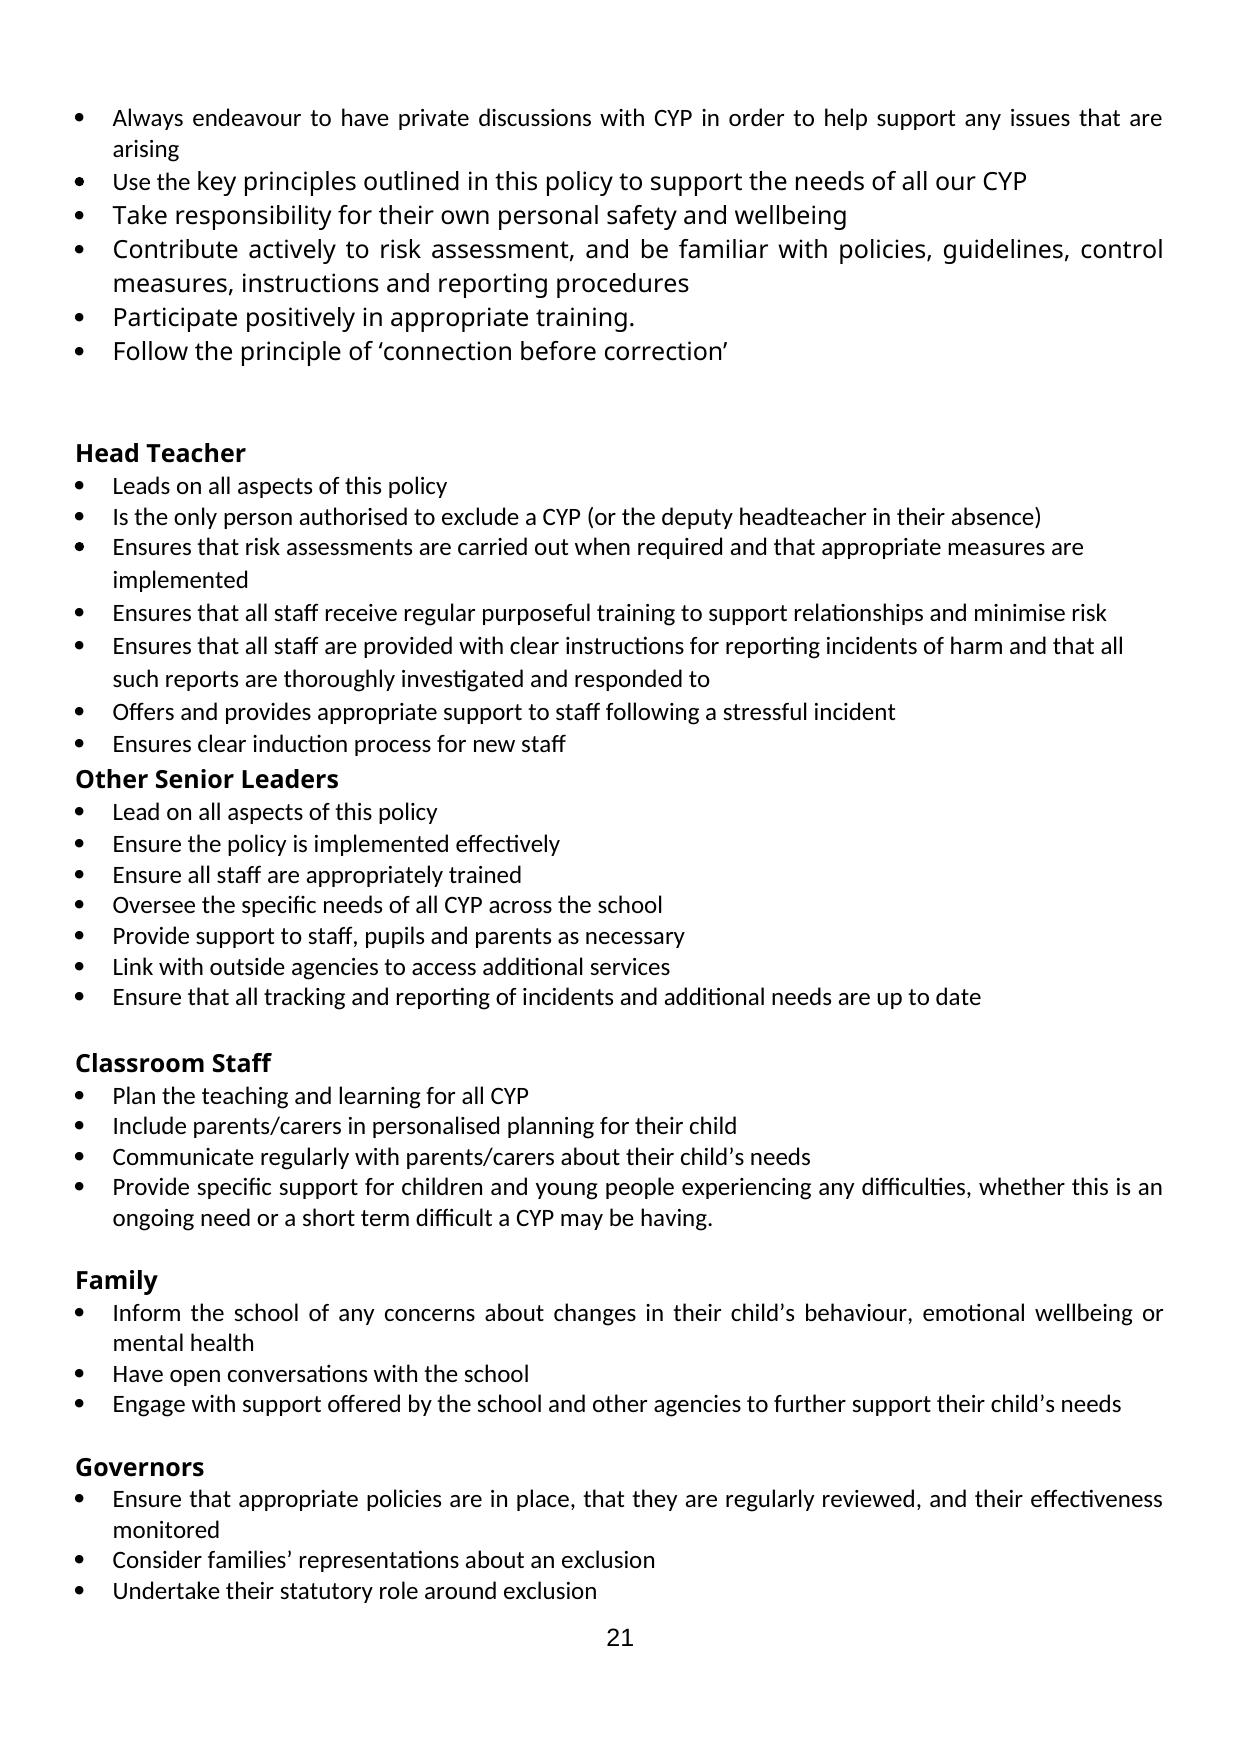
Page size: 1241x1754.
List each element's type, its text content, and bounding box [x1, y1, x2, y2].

list Contribute actively to risk assessment, and be familiar with policies, guidelines, control measures, instructions and reporting procedures [75, 232, 1165, 300]
list Leads on all aspects of this policy [75, 470, 1165, 501]
list Engage with support offered by the school and other agencies to further support their child’s needs [75, 1388, 1165, 1419]
list Ensure that all tracking and reporting of incidents and additional needs are up to date [75, 981, 1165, 1012]
list Include parents/carers in personalised planning for their child [75, 1110, 1165, 1141]
text Governors [75, 1449, 1165, 1484]
list Is the only person authorised to exclude a CYP (or the deputy headteacher in their absence) [75, 501, 1165, 531]
list Have open conversations with the school [75, 1358, 1165, 1388]
list Provide support to staff, pupils and parents as necessary [75, 920, 1165, 951]
list Always endeavour to have private discussions with CYP in order to help support any issues that are arising [75, 102, 1165, 163]
list Inform the school of any concerns about changes in their child’s behaviour, emotional wellbeing or mental health [75, 1297, 1165, 1358]
list Take responsibility for their own personal safety and wellbeing [75, 198, 1165, 232]
list Lead on all aspects of this policy [75, 796, 1165, 826]
list Undertake their statutory role around exclusion [75, 1575, 1165, 1606]
list Consider families’ representations about an exclusion [75, 1545, 1165, 1575]
list Communicate regularly with parents/carers about their child’s needs [75, 1141, 1165, 1171]
list Ensures that risk assessments are carried out when required and that appropriate measures are implemented [75, 531, 1165, 594]
list Ensures that all staff are provided with clear instructions for reporting incidents of harm and that all such reports are thoroughly investigated and responded to [75, 630, 1165, 693]
list Oversee the specific needs of all CYP across the school [75, 889, 1165, 920]
list Ensure the policy is implemented effectively [75, 828, 1165, 859]
list Ensure all staff are appropriately trained [75, 859, 1165, 889]
text Other Senior Leaders [75, 762, 1165, 796]
list Ensures that all staff receive regular purposeful training to support relationships and minimise risk [75, 597, 1165, 627]
text Family [75, 1263, 1165, 1297]
list Provide specific support for children and young people experiencing any difficulties, whether this is an ongoing need or a short term difficult a CYP may be having. [75, 1171, 1165, 1232]
list Offers and provides appropriate support to staff following a stressful incident [75, 696, 1165, 726]
list Plan the teaching and learning for all CYP [75, 1080, 1165, 1110]
text Classroom Staff [75, 1046, 1165, 1080]
list Ensures clear induction process for new staff [75, 729, 1165, 759]
list Participate positively in appropriate training. [75, 300, 1165, 334]
list Link with outside agencies to access additional services [75, 951, 1165, 981]
list Follow the principle of ‘connection before correction’ [75, 334, 1165, 368]
text Head Teacher [75, 436, 1165, 470]
list Use the key principles outlined in this policy to support the needs of all our CYP [75, 163, 1165, 198]
list Ensure that appropriate policies are in place, that they are regularly reviewed, and their effectiveness monitored [75, 1484, 1165, 1545]
